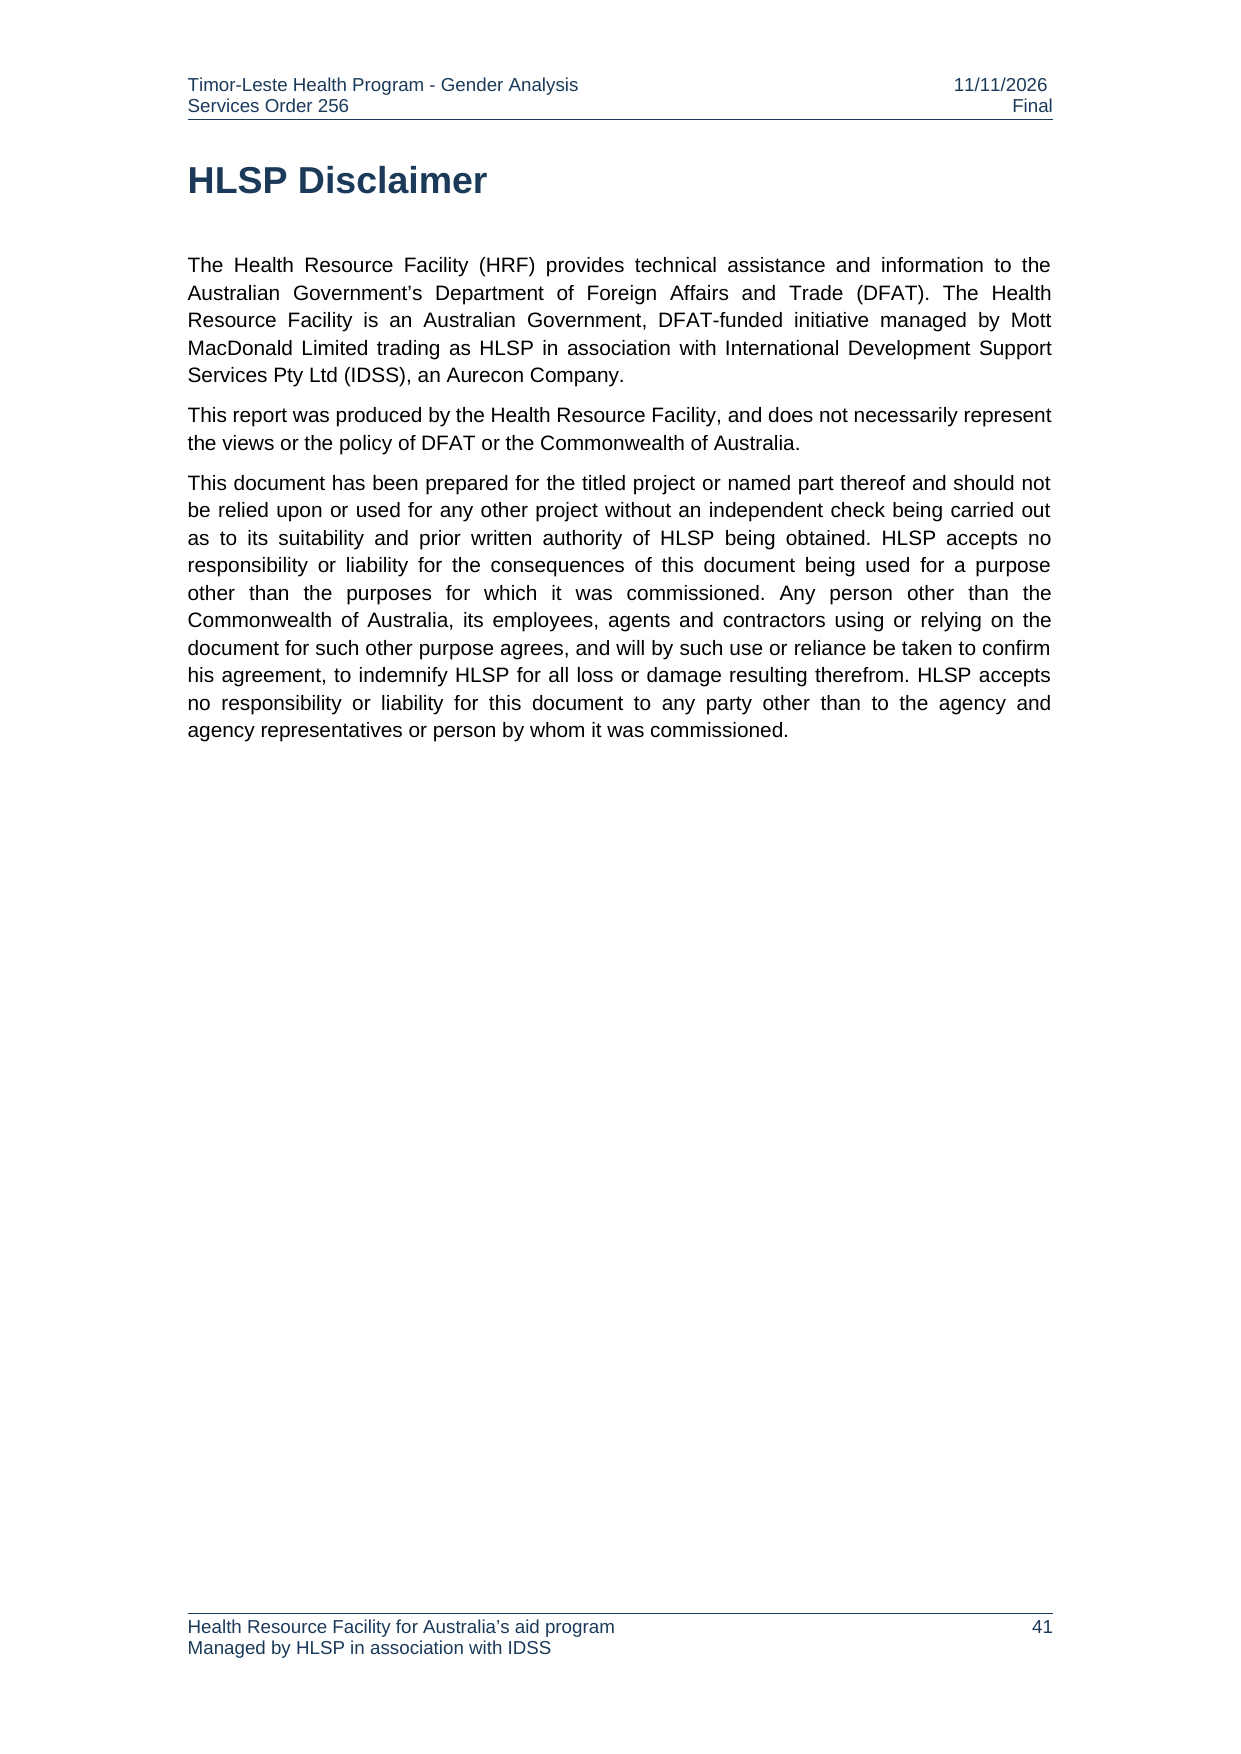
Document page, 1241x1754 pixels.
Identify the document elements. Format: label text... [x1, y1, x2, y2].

text HLSP Disclaimer [187, 158, 1053, 201]
text The Health Resource Facility (HRF) provides technical assistance and information to the Australian Government’s Department of Foreign Affairs and Trade (DFAT). The Health Resource Facility is an Australian Government, DFAT-funded initiative managed by Mott MacDonald Limited trading as HLSP in association with International Development Support Services Pty Ltd (IDSS), an Aurecon Company. [187, 253, 1053, 387]
text This report was produced by the Health Resource Facility, and does not necessarily represent the views or the policy of DFAT or the Commonwealth of Australia. [187, 403, 1053, 454]
text This document has been prepared for the titled project or named part thereof and should not be relied upon or used for any other project without an independent check being carried out as to its suitability and prior written authority of HLSP being obtained. HLSP accepts no responsibility or liability for the consequences of this document being used for a purpose other than the purposes for which it was commissioned. Any person other than the Commonwealth of Australia, its employees, agents and contractors using or relying on the document for such other purpose agrees, and will by such use or reliance be taken to confirm his agreement, to indemnify HLSP for all loss or damage resulting therefrom. HLSP accepts no responsibility or liability for this document to any party other than to the agency and agency representatives or person by whom it was commissioned. [187, 470, 1053, 742]
